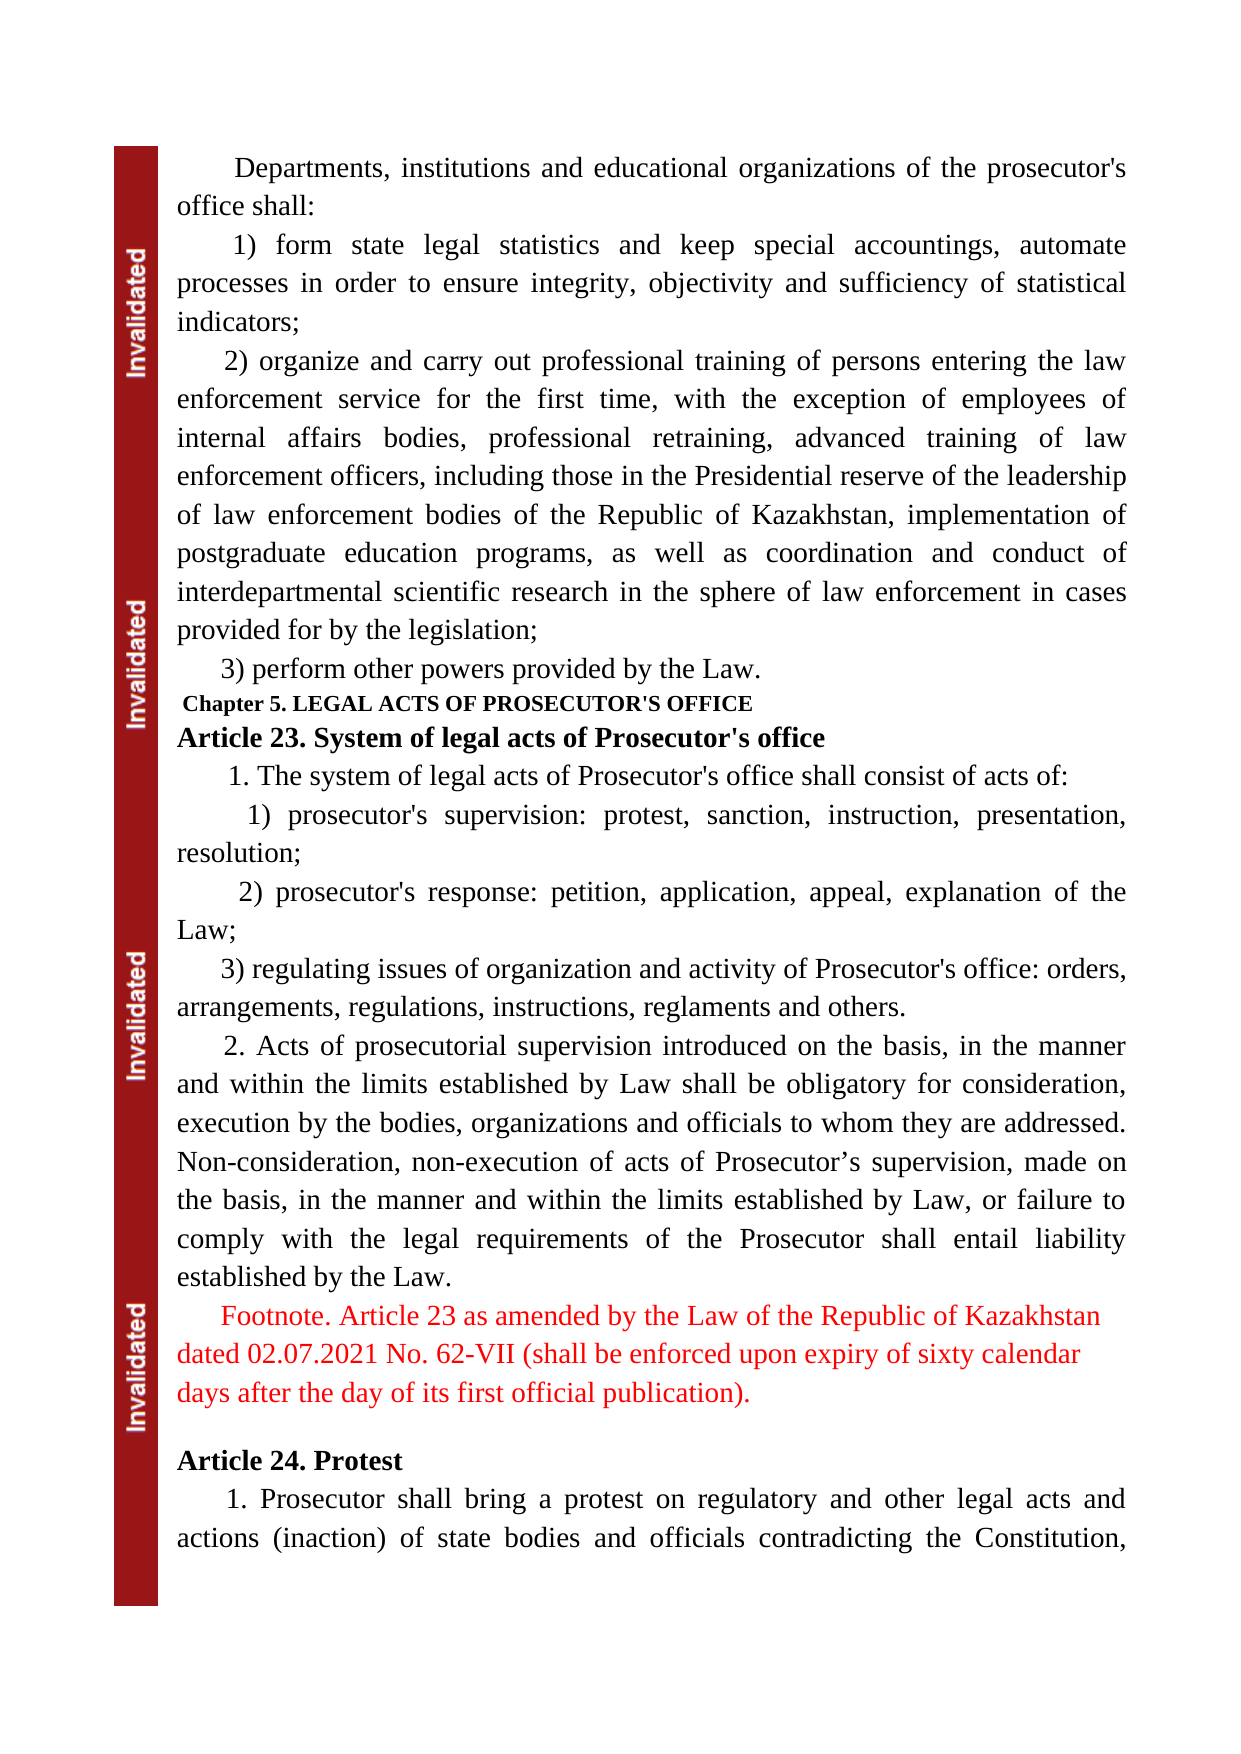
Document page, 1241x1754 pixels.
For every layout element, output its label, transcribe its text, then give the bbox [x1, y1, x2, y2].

picture [114, 1293, 158, 1298]
picture [114, 646, 158, 651]
picture [114, 753, 158, 758]
picture [114, 684, 158, 689]
picture [114, 1476, 158, 1481]
text 1) form state legal statistics and keep special accountings, automate processes in order to ensure integrity, objectivity and sufficiency of statistical indicators; [112, 227, 1128, 338]
text Article 24. Protest [112, 1443, 1128, 1476]
picture [114, 146, 158, 150]
text 2) organize and carry out professional training of persons entering the law enforcement service for the first time, with the exception of employees of internal affairs bodies, professional retraining, advanced training of law enforcement officers, including those in the Presidential reserve of the leadership of law enforcement bodies of the Republic of Kazakhstan, implementation of postgraduate education programs, as well as coordination and conduct of interdepartmental scientific research in the sphere of law enforcement in cases provided for by the legislation; [112, 343, 1128, 646]
text 2) prosecutor's response: petition, application, appeal, explanation of the Law; [112, 874, 1128, 946]
picture [114, 338, 158, 343]
text 2. Acts of prosecutorial supervision introduced on the basis, in the manner and within the limits established by Law shall be obligatory for consideration, execution by the bodies, organizations and officials to whom they are addressed. Non-consideration, non-execution of acts of Prosecutor’s supervision, made on the basis, in the manner and within the limits established by Law, or failure to comply with the legal requirements of the Prosecutor shall entail liability established by the Law. [112, 1028, 1128, 1293]
picture [114, 222, 158, 227]
picture [114, 1023, 158, 1028]
picture [114, 1439, 158, 1443]
text 3) perform other powers provided by the Law. [112, 651, 1128, 684]
picture [114, 716, 158, 720]
picture [114, 792, 158, 797]
text Chapter 5. LEGAL ACTS OF PROSECUTOR'S OFFICE [112, 689, 1128, 716]
picture [114, 1553, 158, 1606]
text 1. The system of legal acts of Prosecutor's office shall consist of acts of: [112, 758, 1128, 792]
picture [114, 946, 158, 951]
picture [114, 869, 158, 874]
text 1) prosecutor's supervision: protest, sanction, instruction, presentation, resolution; [112, 797, 1128, 869]
text Article 23. System of legal acts of Prosecutor's office [112, 720, 1128, 753]
text 3) regulating issues of organization and activity of Prosecutor's office: orders, arrangements, regulations, instructions, reglaments and others. [112, 951, 1128, 1023]
text Footnote. Article 23 as amended by the Law of the Republic of Kazakhstan dated 02.07.2021 No. 62-VII (shall be enforced upon expiry of sixty calendar days after the day of its first official publication). [112, 1298, 1128, 1439]
text Departments, institutions and educational organizations of the prosecutor's office shall: [112, 150, 1128, 222]
